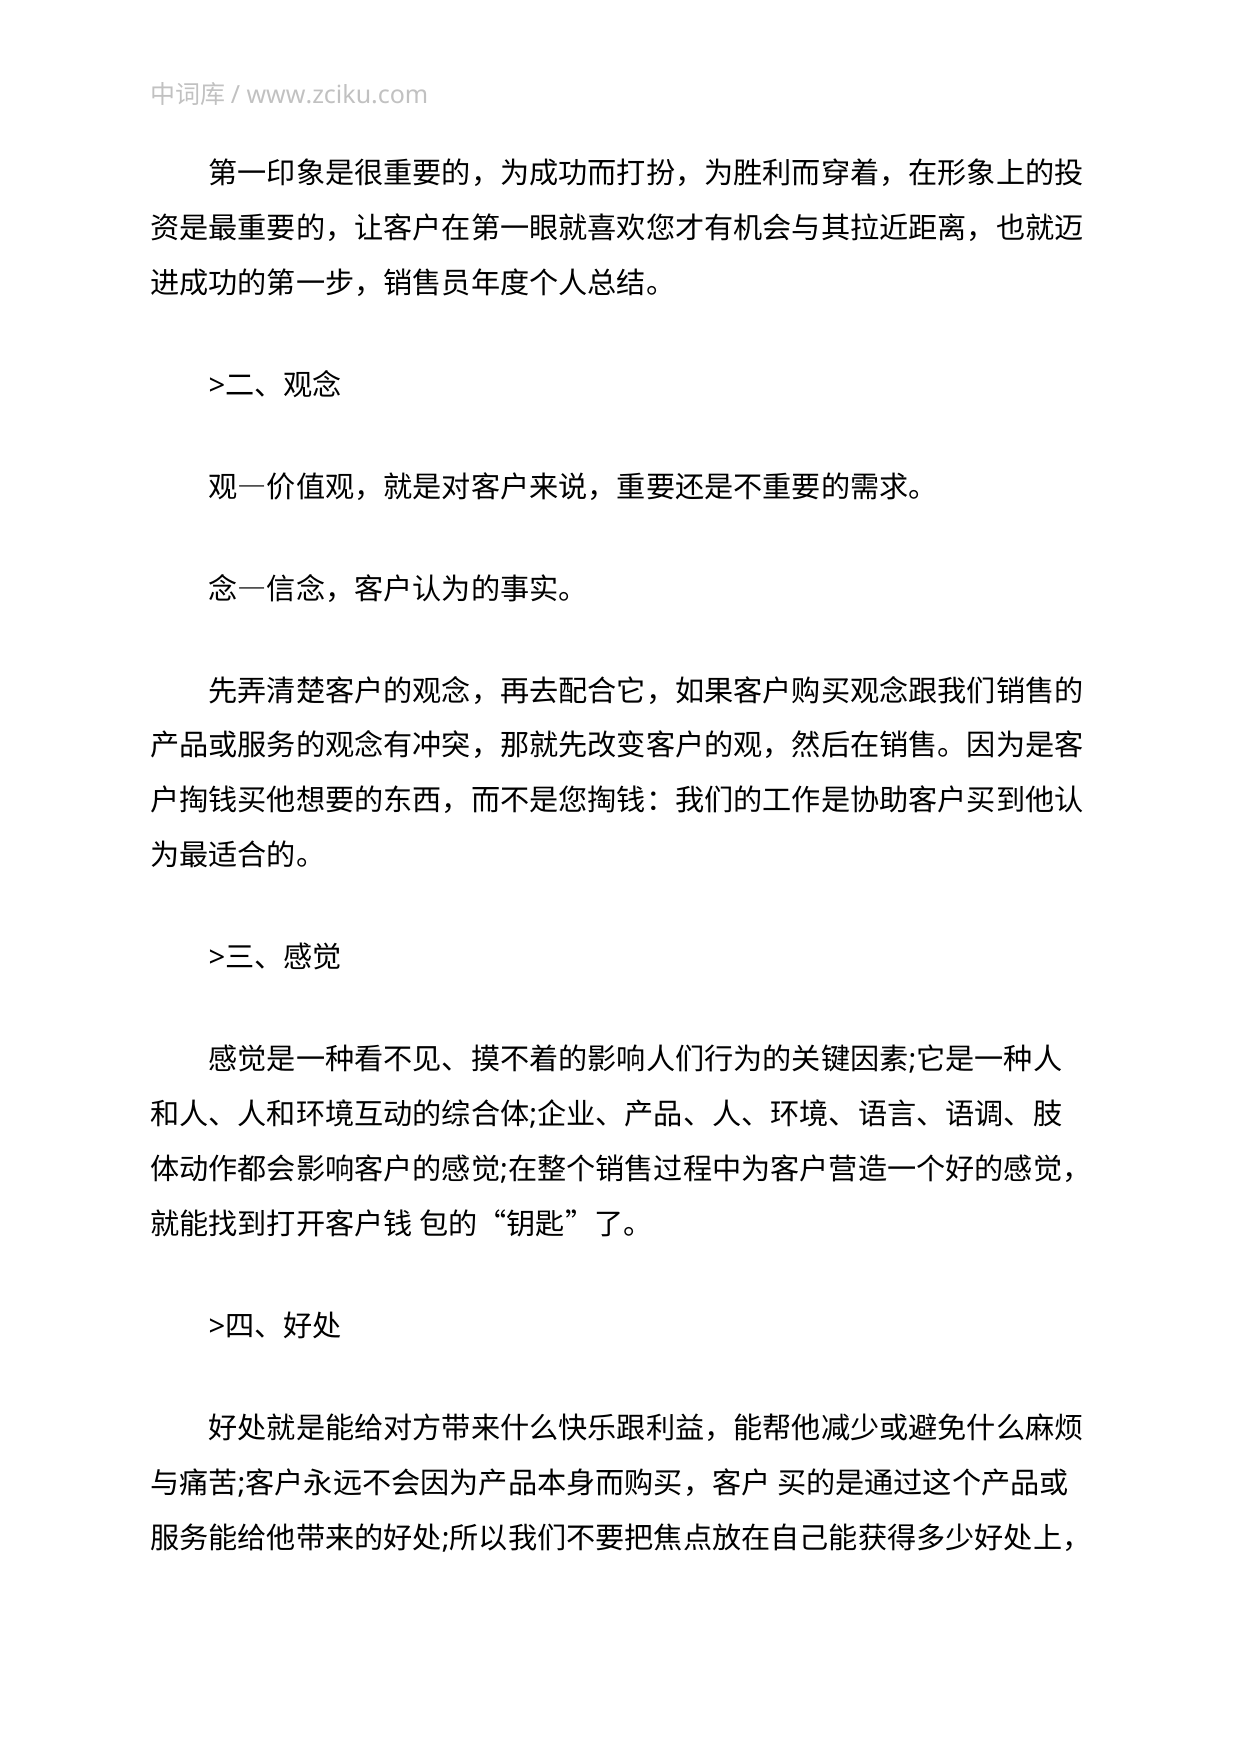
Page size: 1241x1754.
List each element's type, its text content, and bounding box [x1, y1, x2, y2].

text >四、好处 [150, 1302, 1090, 1345]
text 感觉是一种看不见、摸不着的影响人们行为的关键因素;它是一种人和人、人和环境互动的综合体;企业、产品、人、环境、语言、语调、肢体动作都会影响客户的感觉;在整个销售过程中为客户营造一个好的感觉，就能找到打开客户钱 包的“钥匙”了。 [150, 1036, 1090, 1243]
text 观—价值观，就是对客户来说，重要还是不重要的需求。 [150, 463, 1090, 506]
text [150, 1404, 1090, 1557]
text >三、感觉 [150, 933, 1090, 976]
text 第一印象是很重要的，为成功而打扮，为胜利而穿着，在形象上的投资是最重要的，让客户在第一眼就喜欢您才有机会与其拉近距离，也就迈进成功的第一步，销售员年度个人总结。 [150, 150, 1090, 302]
text >二、观念 [150, 362, 1090, 404]
text 念—信念，客户认为的事实。 [150, 565, 1090, 608]
text 先弄清楚客户的观念，再去配合它，如果客户购买观念跟我们销售的产品或服务的观念有冲突，那就先改变客户的观，然后在销售。因为是客户掏钱买他想要的东西，而不是您掏钱：我们的工作是协助客户买到他认为最适合的。 [150, 667, 1090, 874]
